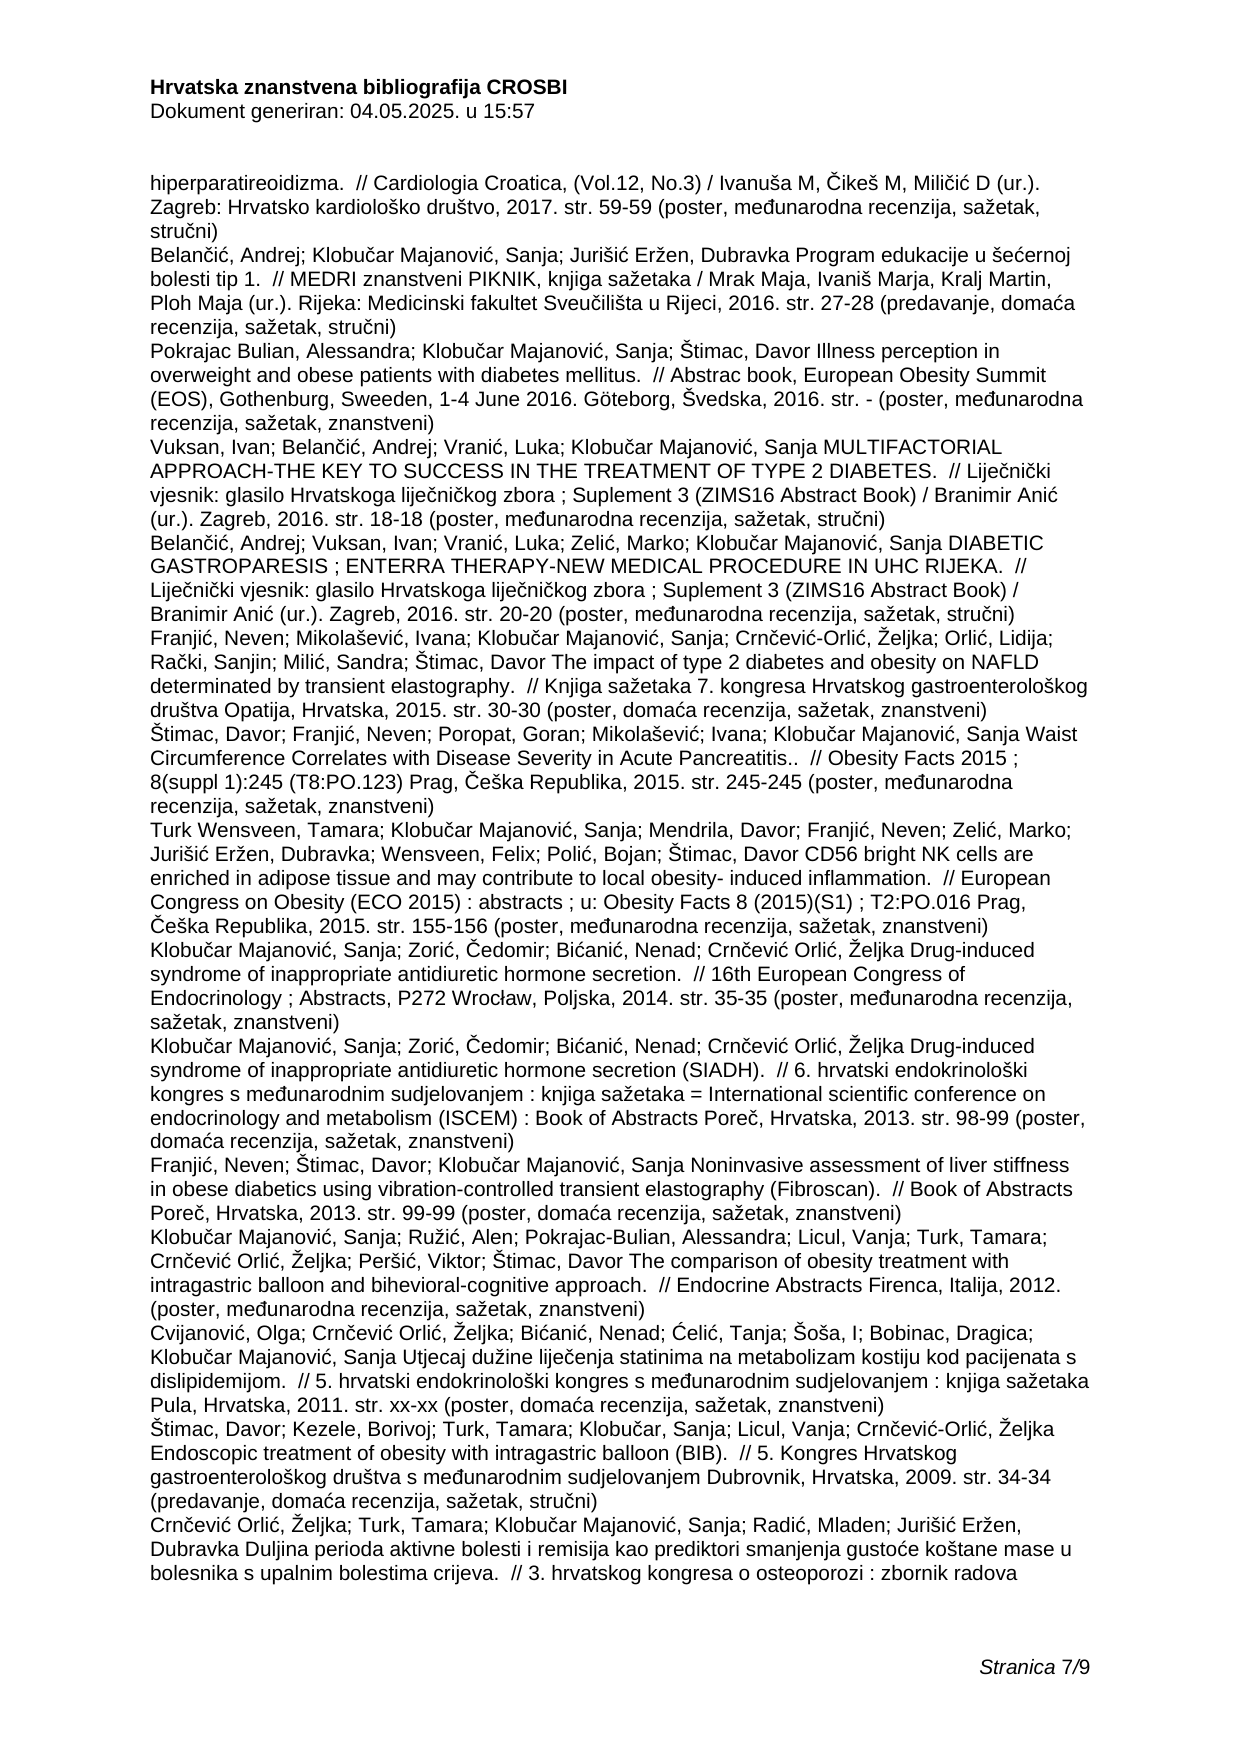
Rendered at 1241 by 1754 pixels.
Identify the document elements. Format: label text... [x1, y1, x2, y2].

text Pokrajac Bulian, Alessandra; Klobučar Majanović, Sanja; Štimac, Davor [150, 339, 1090, 434]
text Franjić, Neven; Mikolašević, Ivana; Klobučar Majanović, Sanja; Crnčević-Orlić, Željka; Orlić, Lidija; Rački, Sanjin; Milić, Sandra; Štimac, Davor [150, 626, 1090, 722]
text Vuksan, Ivan; Belančić, Andrej; Vranić, Luka; Klobučar Majanović, Sanja [150, 434, 1090, 530]
text Franjić, Neven; Štimac, Davor; Klobučar Majanović, Sanja [150, 1153, 1090, 1225]
text Belančić, Andrej; Klobučar Majanović, Sanja; Jurišić Eržen, Dubravka [150, 243, 1090, 339]
text Štimac, Davor; Franjić, Neven; Poropat, Goran; Mikolašević; Ivana; Klobučar Majanović, Sanja [150, 722, 1090, 818]
text Cvijanović, Olga; Crnčević Orlić, Željka; Bićanić, Nenad; Ćelić, Tanja; Šoša, I; Bobinac, Dragica; Klobučar Majanović, Sanja [150, 1321, 1090, 1417]
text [150, 1513, 1090, 1584]
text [150, 171, 1090, 243]
text Turk Wensveen, Tamara; Klobučar Majanović, Sanja; Mendrila, Davor; Franjić, Neven; Zelić, Marko; Jurišić Eržen, Dubravka; Wensveen, Felix; Polić, Bojan; Štimac, Davor [150, 818, 1090, 938]
text Klobučar Majanović, Sanja; Ružić, Alen; Pokrajac-Bulian, Alessandra; Licul, Vanja; Turk, Tamara; Crnčević Orlić, Željka; Peršić, Viktor; Štimac, Davor [150, 1225, 1090, 1321]
text Klobučar Majanović, Sanja; Zorić, Čedomir; Bićanić, Nenad; Crnčević Orlić, Željka [150, 1033, 1090, 1153]
text Klobučar Majanović, Sanja; Zorić, Čedomir; Bićanić, Nenad; Crnčević Orlić, Željka [150, 938, 1090, 1033]
text Štimac, Davor; Kezele, Borivoj; Turk, Tamara; Klobučar, Sanja; Licul, Vanja; Crnčević-Orlić, Željka [150, 1417, 1090, 1513]
text Belančić, Andrej; Vuksan, Ivan; Vranić, Luka; Zelić, Marko; Klobučar Majanović, Sanja [150, 530, 1090, 626]
